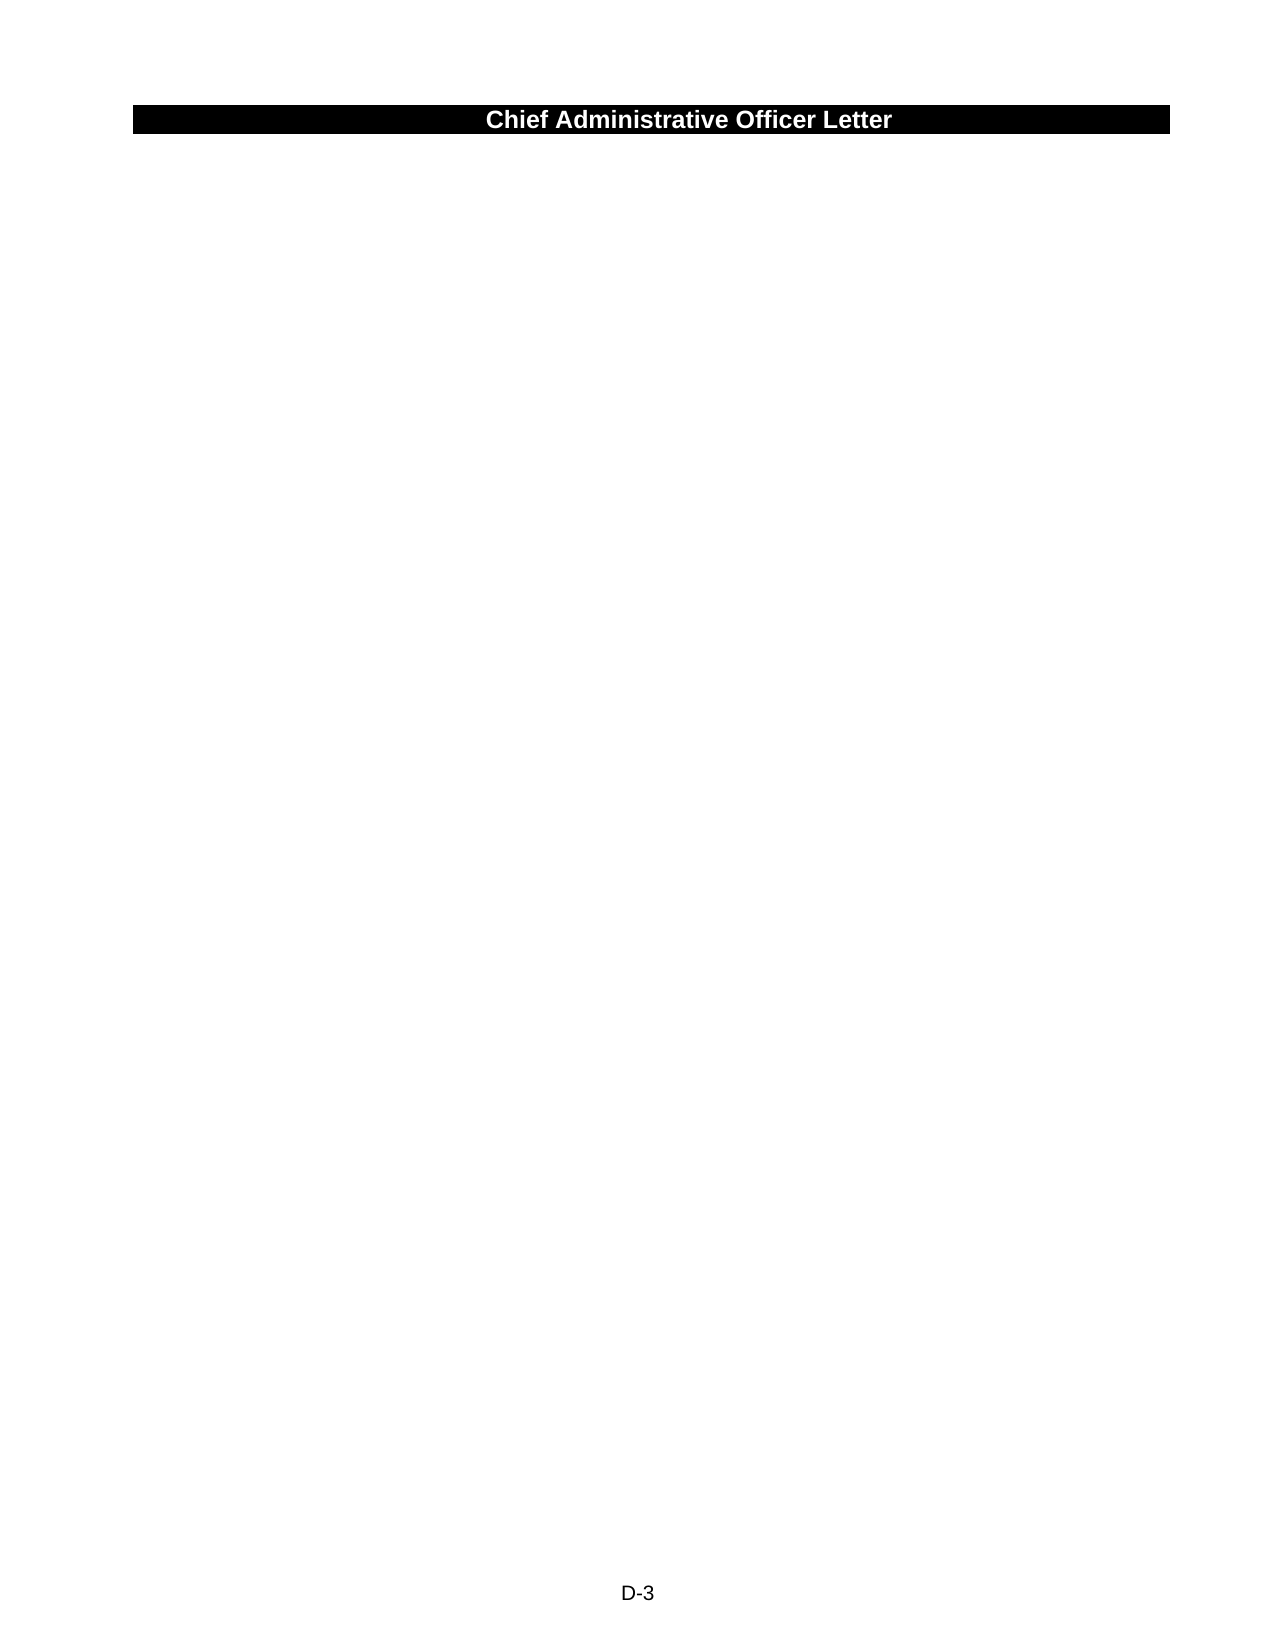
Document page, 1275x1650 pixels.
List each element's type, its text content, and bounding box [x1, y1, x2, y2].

title Chief Administrative Officer Letter [133, 105, 1170, 134]
